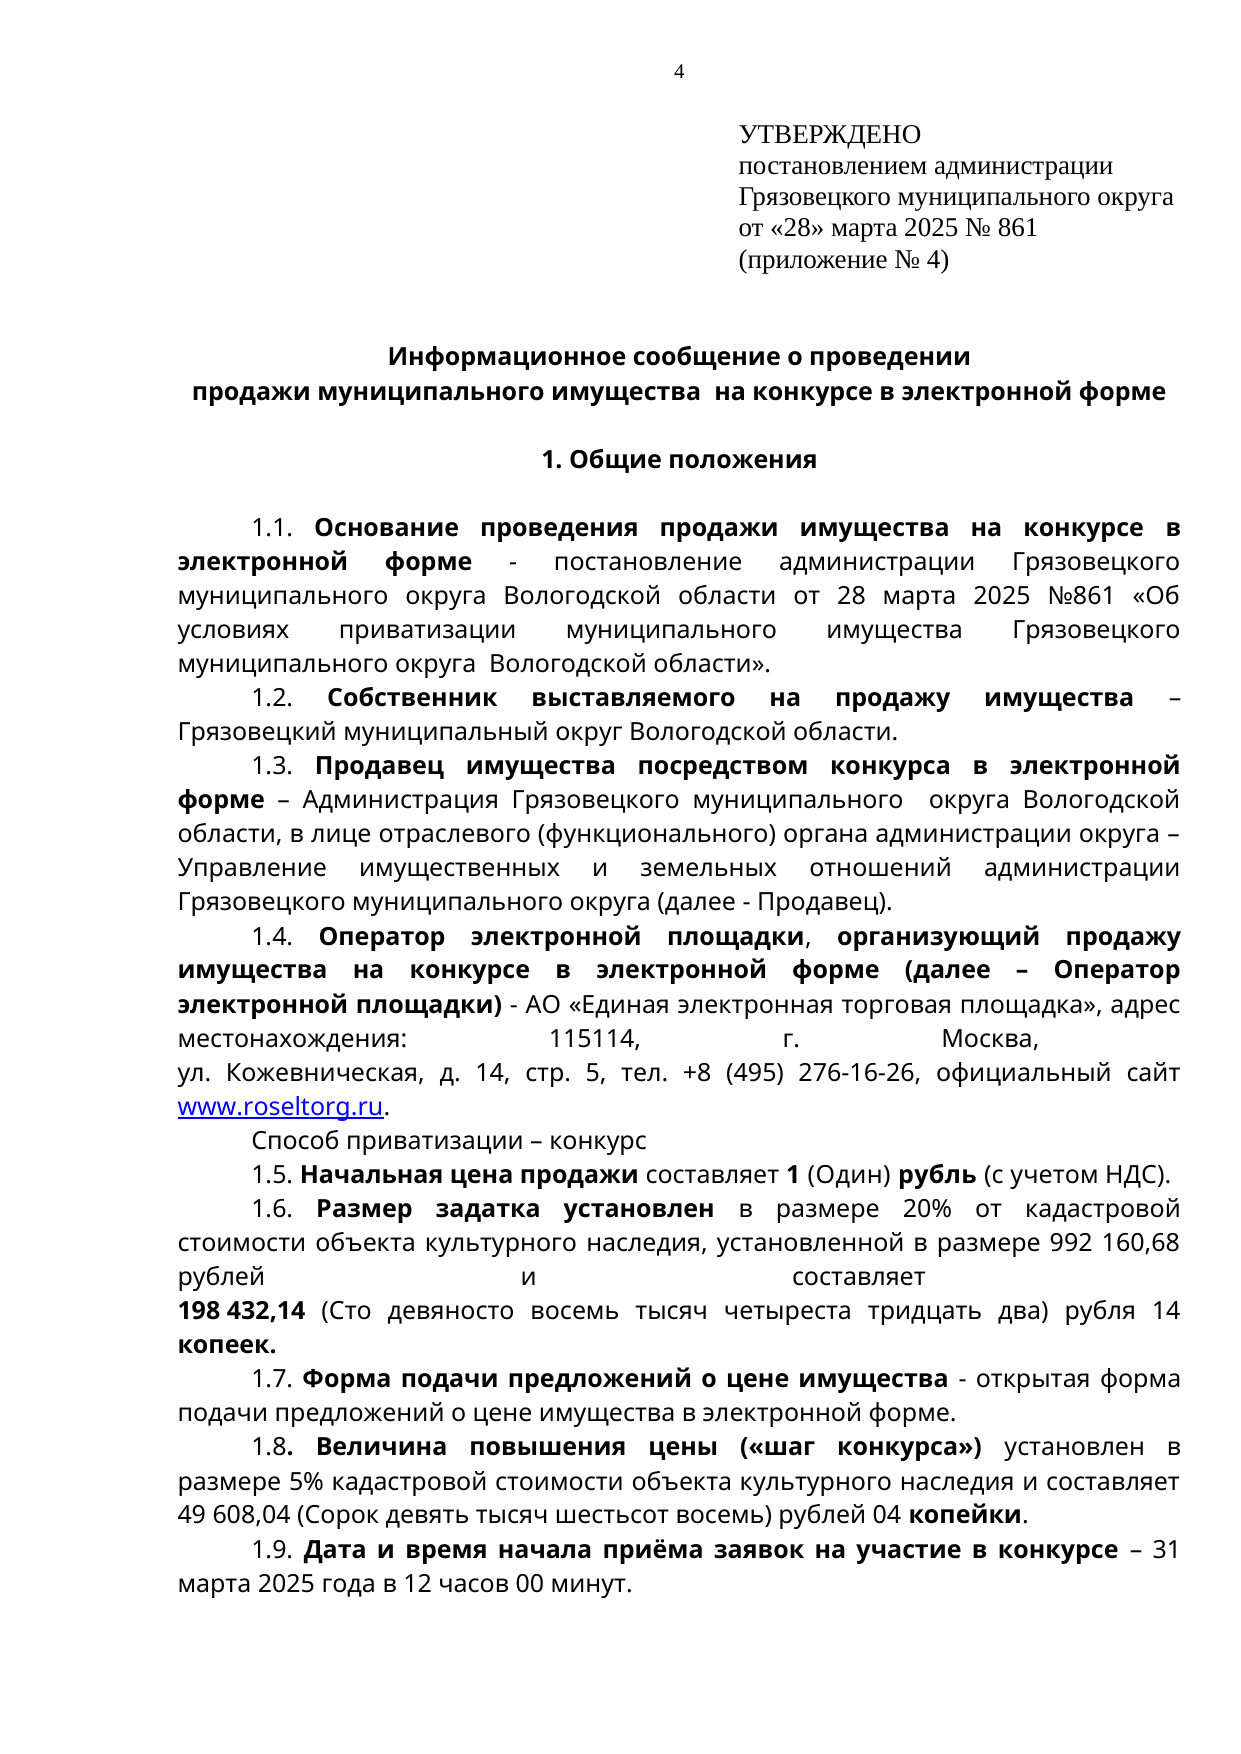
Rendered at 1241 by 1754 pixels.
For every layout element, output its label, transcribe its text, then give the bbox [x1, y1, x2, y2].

text 1.7. Форма подачи предложений о цене имущества - открытая форма подачи предложений о цене имущества в электронной форме. [177, 1361, 1181, 1429]
text 1.6. Размер задатка установлен в размере 20% от кадастровой стоимости объекта культурного наследия, установленной в размере 992 160,68 рублей и составляет 198 432,14 (Сто девяносто восемь тысяч четыреста тридцать два) рубля 14 копеек. [177, 1191, 1181, 1361]
text УТВЕРЖДЕНО [738, 118, 1181, 149]
text 1.8. Величина повышения цены («шаг конкурса») установлен в размере 5% кадастровой стоимости объекта культурного наследия и составляет 49 608,04 (Сорок девять тысяч шестьсот восемь) рублей 04 копейки. [177, 1429, 1181, 1531]
text 1.2. Собственник выставляемого на продажу имущества – Грязовецкий муниципальный округ Вологодской области. [177, 680, 1181, 748]
text 1.1. Основание проведения продажи имущества на конкурсе в электронной форме - постановление администрации Грязовецкого муниципального округа Вологодской области от 28 марта 2025 №861 «Об условиях приватизации муниципального имущества Грязовецкого муниципального округа Вологодской области». [177, 509, 1181, 680]
text 1.5. Начальная цена продажи составляет 1 (Один) рубль (с учетом НДС). [177, 1157, 1181, 1191]
text (приложение № 4) [738, 243, 1181, 274]
text 1.9. Дата и время начала приёма заявок на участие в конкурсе – 31 марта 2025 года в 12 часов 00 минут. [177, 1531, 1181, 1599]
text Грязовецкого муниципального округа [738, 180, 1181, 212]
text 1.3. Продавец имущества посредством конкурса в электронной форме – Администрация Грязовецкого муниципального округа Вологодской области, в лице отраслевого (функционального) органа администрации округа – Управление имущественных и земельных отношений администрации Грязовецкого муниципального округа (далее - Продавец). [177, 748, 1181, 918]
text 1.4. Оператор электронной площадки, организующий продажу имущества на конкурсе в электронной форме (далее – Оператор электронной площадки) - АО «Единая электронная торговая площадка», адрес местонахождения: 115114, г. Москва, ул. Кожевническая, д. 14, стр. 5, тел. +8 (495) 276-16-26, официальный сайт www.roseltorg.ru. [177, 918, 1181, 1122]
text 1. Общие положения [177, 441, 1181, 475]
text постановлением администрации [738, 149, 1181, 180]
text продажи муниципального имущества на конкурсе в электронной форме [177, 373, 1181, 407]
text Информационное сообщение о проведении [177, 339, 1181, 373]
text от «28» марта 2025 № 861 [738, 212, 1181, 243]
text Способ приватизации – конкурс [177, 1122, 1181, 1157]
